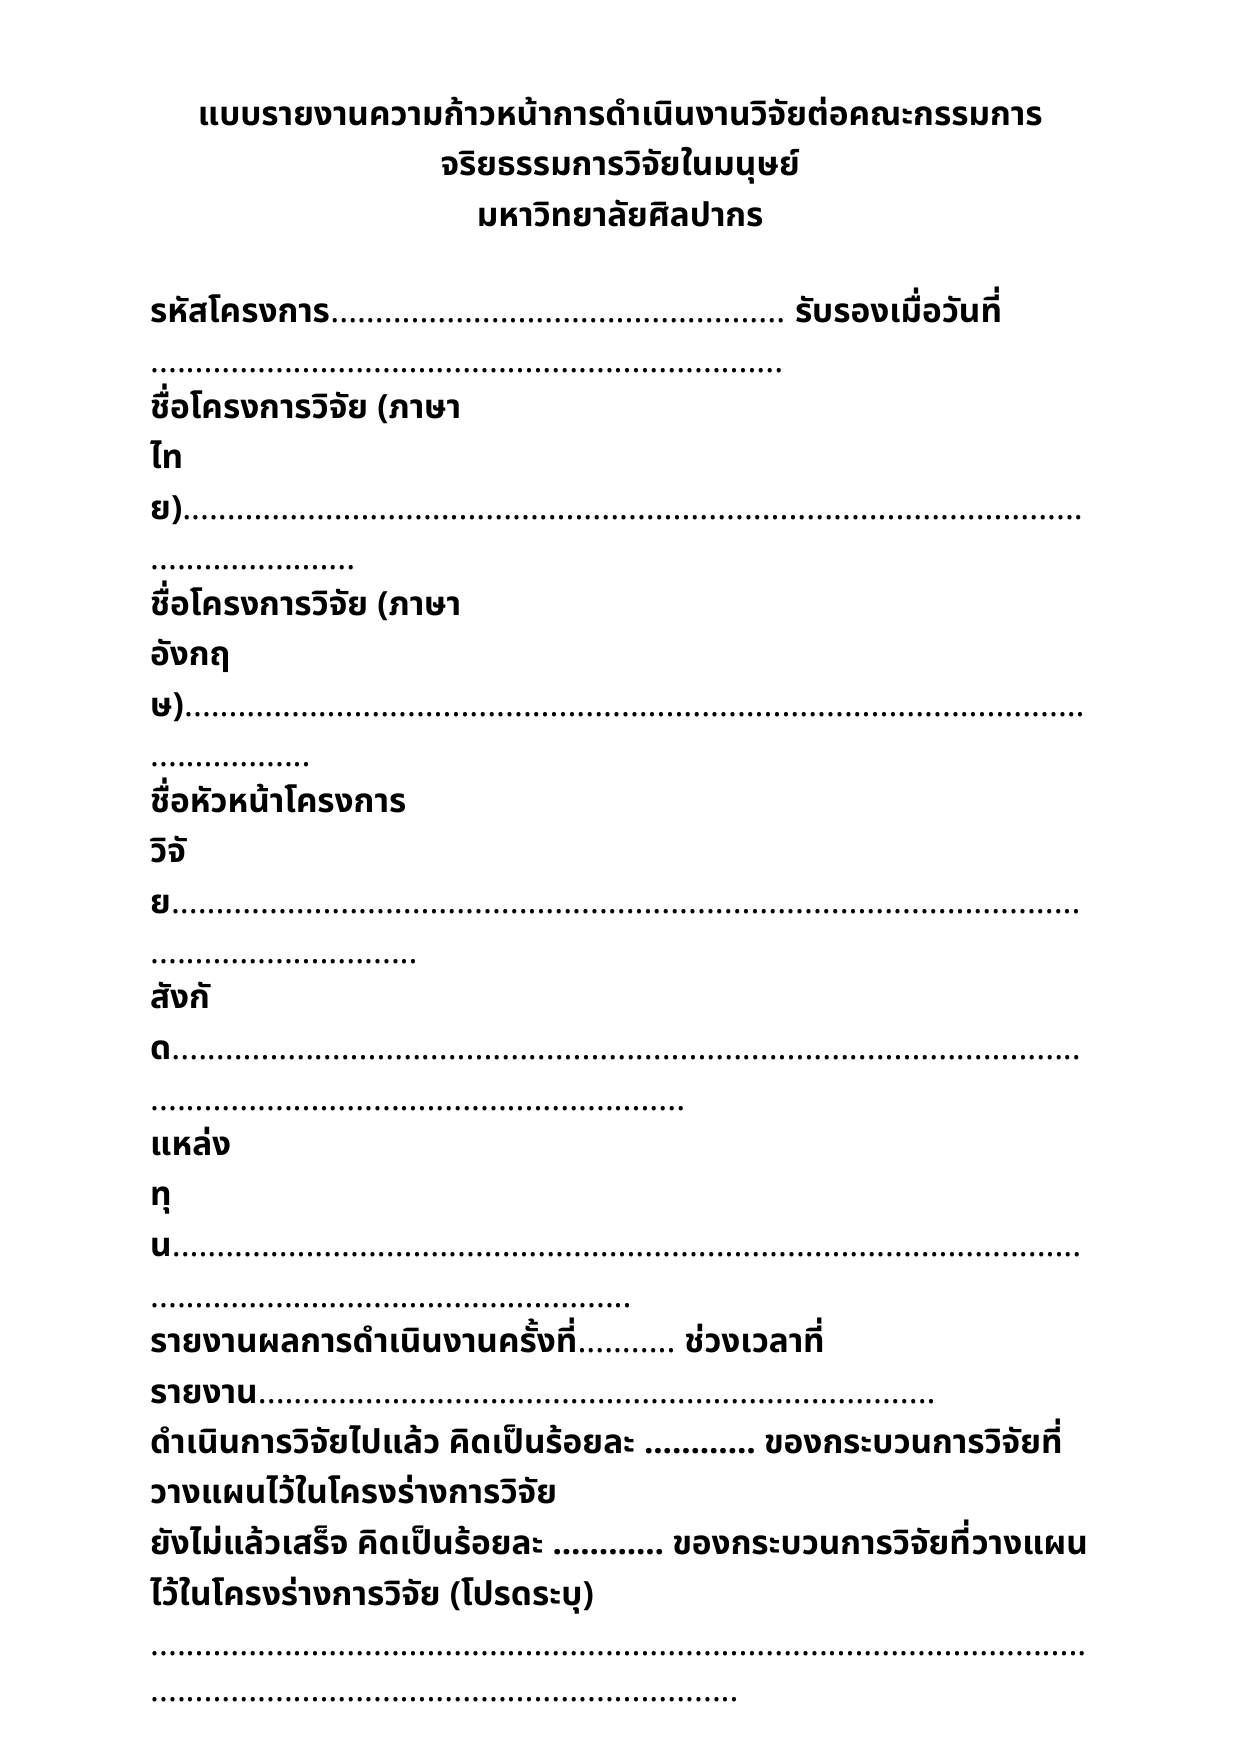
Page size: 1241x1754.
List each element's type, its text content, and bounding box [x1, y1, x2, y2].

text รหัสโครงการ................................................... รับรองเมื่อวันที่ ....................................................................... [150, 286, 1090, 382]
text แหล่งทุน............................................................................................................................................................ [150, 1120, 1090, 1317]
text ยังไม่แล้วเสร็จ คิดเป็นร้อยละ ………… ของกระบวนการวิจัยที่วางแผนไว้ในโครงร่างการวิจัย (โปรดระบุ) [150, 1519, 1090, 1620]
text สังกัด.................................................................................................................................................................. [150, 973, 1090, 1120]
text รายงานผลการดำเนินงานครั้งที่........... ช่วงเวลาที่รายงาน............................................................................ [150, 1317, 1090, 1418]
text ชื่อหัวหน้าโครงการวิจัย.................................................................................................................................... [150, 777, 1090, 973]
text ชื่อโครงการวิจัย (ภาษาอังกฤษ)....................................................................................................................... [150, 579, 1090, 777]
text มหาวิทยาลัยศิลปากร [150, 191, 1090, 241]
text แบบรายงานความก้าวหน้าการดำเนินงานวิจัยต่อคณะกรรมการจริยธรรมการวิจัยในมนุษย์ [150, 90, 1090, 191]
text ........................................................................................................................................................................... [150, 1620, 1090, 1711]
text ชื่อโครงการวิจัย (ภาษาไทย)............................................................................................................................ [150, 382, 1090, 579]
text ดำเนินการวิจัยไปแล้ว คิดเป็นร้อยละ ………… ของกระบวนการวิจัยที่วางแผนไว้ในโครงร่างการวิจัย [150, 1418, 1090, 1519]
